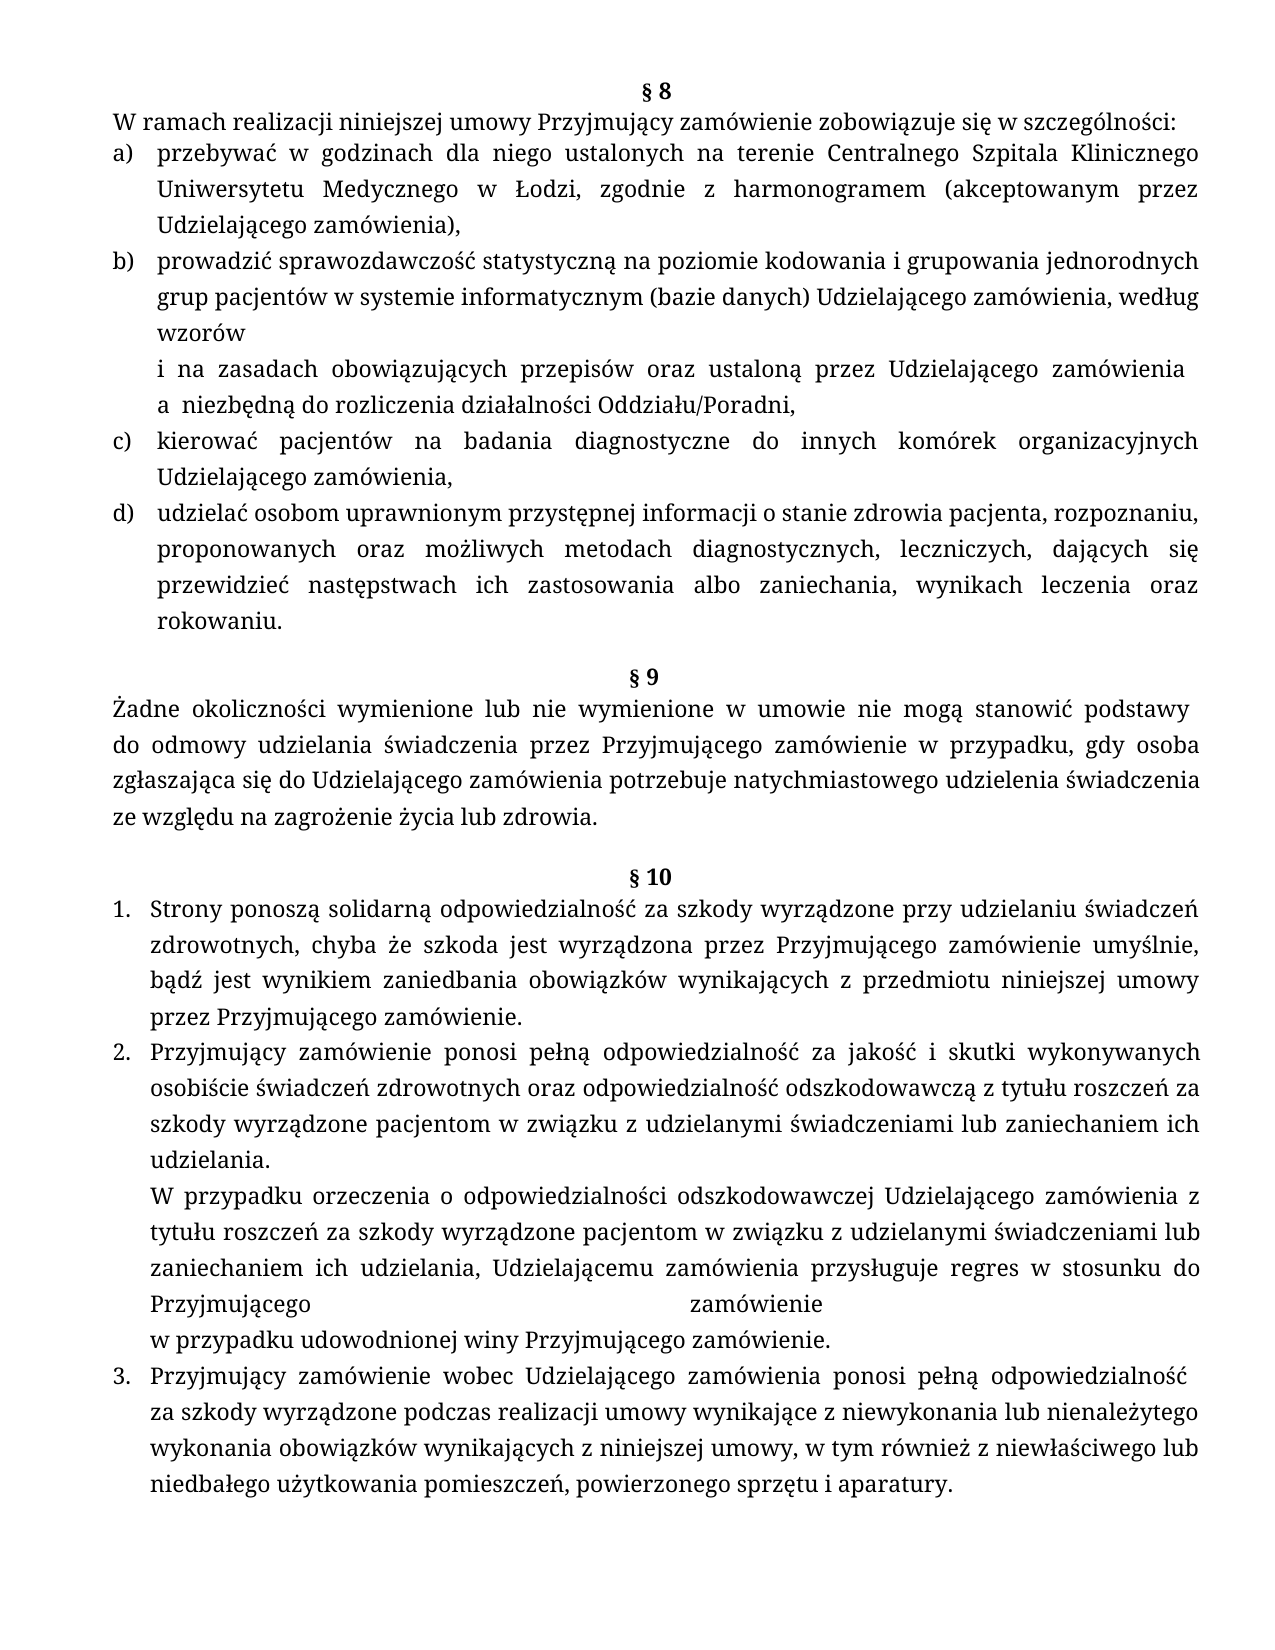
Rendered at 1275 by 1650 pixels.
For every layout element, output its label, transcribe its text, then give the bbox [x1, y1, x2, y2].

list udzielać osobom uprawnionym przystępnej informacji o stanie zdrowia pacjenta, rozpoznaniu, proponowanych oraz możliwych metodach diagnostycznych, leczniczych, dających się przewidzieć następstwach ich zastosowania albo zaniechania, wynikach leczenia oraz rokowaniu. [112, 497, 1200, 636]
text 9 [555, 661, 1200, 693]
list Przyjmujący zamówienie wobec Udzielającego zamówienia ponosi pełną odpowiedzialność za szkody wyrządzone podczas realizacji umowy wynikające z niewykonania lub nienależytego wykonania obowiązków wynikających z niniejszej umowy, w tym również z niewłaściwego lub niedbałego użytkowania pomieszczeń, powierzonego sprzętu i aparatury. [112, 1360, 1200, 1499]
list 10 [187, 861, 1200, 893]
list kierować pacjentów na badania diagnostyczne do innych komórek organizacyjnych Udzielającego zamówienia, [112, 425, 1200, 492]
text 8 [112, 75, 1200, 106]
text Żadne okoliczności wymienione lub nie wymienione w umowie nie mogą stanowić podstawy do odmowy udzielania świadczenia przez Przyjmującego zamówienie w przypadku, gdy osoba zgłaszająca się do Udzielającego zamówienia potrzebuje natychmiastowego udzielenia świadczenia ze względu na zagrożenie życia lub zdrowia. [112, 693, 1202, 832]
list prowadzić sprawozdawczość statystyczną na poziomie kodowania i grupowania jednorodnych grup pacjentów w systemie informatycznym (bazie danych) Udzielającego zamówienia, według wzorów i na zasadach obowiązujących przepisów oraz ustaloną przez Udzielającego zamówienia a niezbędną do rozliczenia działalności Oddziału/Poradni, [112, 245, 1200, 420]
text W ramach realizacji niniejszej umowy Przyjmujący zamówienie zobowiązuje się w szczególności: [112, 106, 1200, 137]
list Strony ponoszą solidarną odpowiedzialność za szkody wyrządzone przy udzielaniu świadczeń zdrowotnych, chyba że szkoda jest wyrządzona przez Przyjmującego zamówienie umyślnie, bądź jest wynikiem zaniedbania obowiązków wynikających z przedmiotu niniejszej umowy przez Przyjmującego zamówienie. [112, 893, 1200, 1032]
list Przyjmujący zamówienie ponosi pełną odpowiedzialność za jakość i skutki wykonywanych osobiście świadczeń zdrowotnych oraz odpowiedzialność odszkodowawczą z tytułu roszczeń za szkody wyrządzone pacjentom w związku z udzielanymi świadczeniami lub zaniechaniem ich udzielania. W przypadku orzeczenia o odpowiedzialności odszkodowawczej Udzielającego zamówienia z tytułu roszczeń za szkody wyrządzone pacjentom w związku z udzielanymi świadczeniami lub zaniechaniem ich udzielania, Udzielającemu zamówienia przysługuje regres w stosunku do Przyjmującego zamówienie w przypadku udowodnionej winy Przyjmującego zamówienie. [112, 1036, 1202, 1355]
list przebywać w godzinach dla niego ustalonych na terenie Centralnego Szpitala Klinicznego Uniwersytetu Medycznego w Łodzi, zgodnie z harmonogramem (akceptowanym przez Udzielającego zamówienia), [112, 137, 1200, 241]
